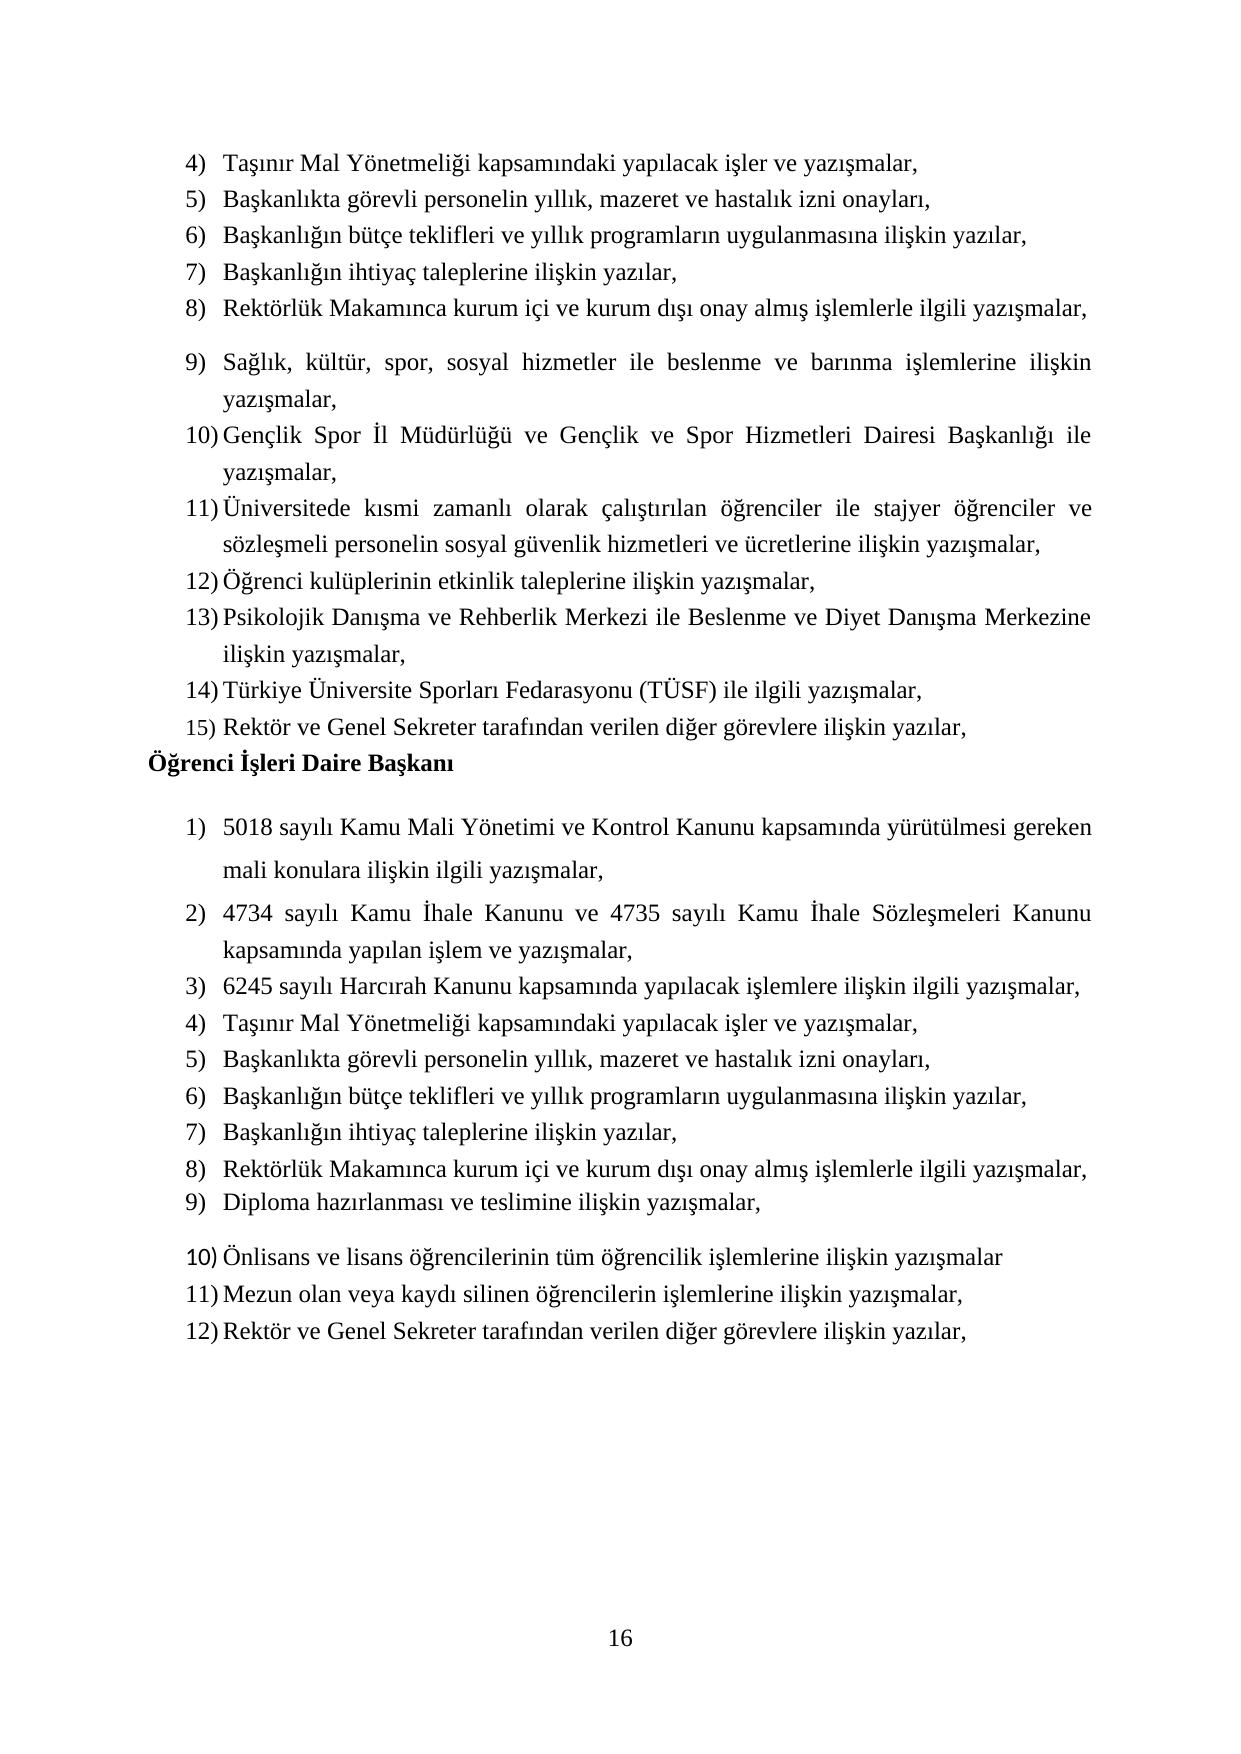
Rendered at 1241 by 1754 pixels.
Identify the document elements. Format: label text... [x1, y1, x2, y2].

text Öğrenci İşleri Daire Başkanı [148, 748, 1093, 777]
list Başkanlığın ihtiyaç taleplerine ilişkin yazılar, [185, 257, 1093, 286]
list Gençlik Spor İl Müdürlüğü ve Gençlik ve Spor Hizmetleri Dairesi Başkanlığı ile yazışmalar, [185, 420, 1093, 485]
list Rektörlük Makamınca kurum içi ve kurum dışı onay almış işlemlerle ilgili yazışmalar, [185, 293, 1093, 322]
list Diploma hazırlanması ve teslimine ilişkin yazışmalar, [185, 1187, 1093, 1216]
list Rektör ve Genel Sekreter tarafından verilen diğer görevlere ilişkin yazılar, [185, 1316, 1093, 1344]
list Türkiye Üniversite Sporları Fedarasyonu (TÜSF) ile ilgili yazışmalar, [185, 675, 1093, 704]
list Öğrenci kulüplerinin etkinlik taleplerine ilişkin yazışmalar, [185, 566, 1093, 595]
list Rektör ve Genel Sekreter tarafından verilen diğer görevlere ilişkin yazılar, [185, 712, 1093, 741]
list 5018 sayılı Kamu Mali Yönetimi ve Kontrol Kanunu kapsamında yürütülmesi gereken mali konulara ilişkin ilgili yazışmalar, [185, 812, 1093, 884]
list Başkanlığın ihtiyaç taleplerine ilişkin yazılar, [185, 1117, 1093, 1146]
list Rektörlük Makamınca kurum içi ve kurum dışı onay almış işlemlerle ilgili yazışmalar, [185, 1154, 1093, 1182]
list Üniversitede kısmi zamanlı olarak çalıştırılan öğrenciler ile stajyer öğrenciler ve sözleşmeli personelin sosyal güvenlik hizmetleri ve ücretlerine ilişkin yazışmalar, [185, 493, 1093, 558]
list Taşınır Mal Yönetmeliği kapsamındaki yapılacak işler ve yazışmalar, [185, 148, 1093, 176]
list 4734 sayılı Kamu İhale Kanunu ve 4735 sayılı Kamu İhale Sözleşmeleri Kanunu kapsamında yapılan işlem ve yazışmalar, [185, 898, 1093, 964]
list Önlisans ve lisans öğrencilerinin tüm öğrencilik işlemlerine ilişkin yazışmalar [185, 1241, 1093, 1271]
list 6245 sayılı Harcırah Kanunu kapsamında yapılacak işlemlere ilişkin ilgili yazışmalar, [185, 971, 1093, 1000]
list Başkanlıkta görevli personelin yıllık, mazeret ve hastalık izni onayları, [185, 1044, 1093, 1073]
list Psikolojik Danışma ve Rehberlik Merkezi ile Beslenme ve Diyet Danışma Merkezine ilişkin yazışmalar, [185, 602, 1093, 668]
list Başkanlığın bütçe teklifleri ve yıllık programların uygulanmasına ilişkin yazılar, [185, 1081, 1093, 1109]
list Sağlık, kültür, spor, sosyal hizmetler ile beslenme ve barınma işlemlerine ilişkin yazışmalar, [185, 347, 1093, 412]
list Mezun olan veya kaydı silinen öğrencilerin işlemlerine ilişkin yazışmalar, [185, 1279, 1093, 1308]
list Başkanlığın bütçe teklifleri ve yıllık programların uygulanmasına ilişkin yazılar, [185, 221, 1093, 249]
list Taşınır Mal Yönetmeliği kapsamındaki yapılacak işler ve yazışmalar, [185, 1008, 1093, 1037]
list Başkanlıkta görevli personelin yıllık, mazeret ve hastalık izni onayları, [185, 184, 1093, 213]
